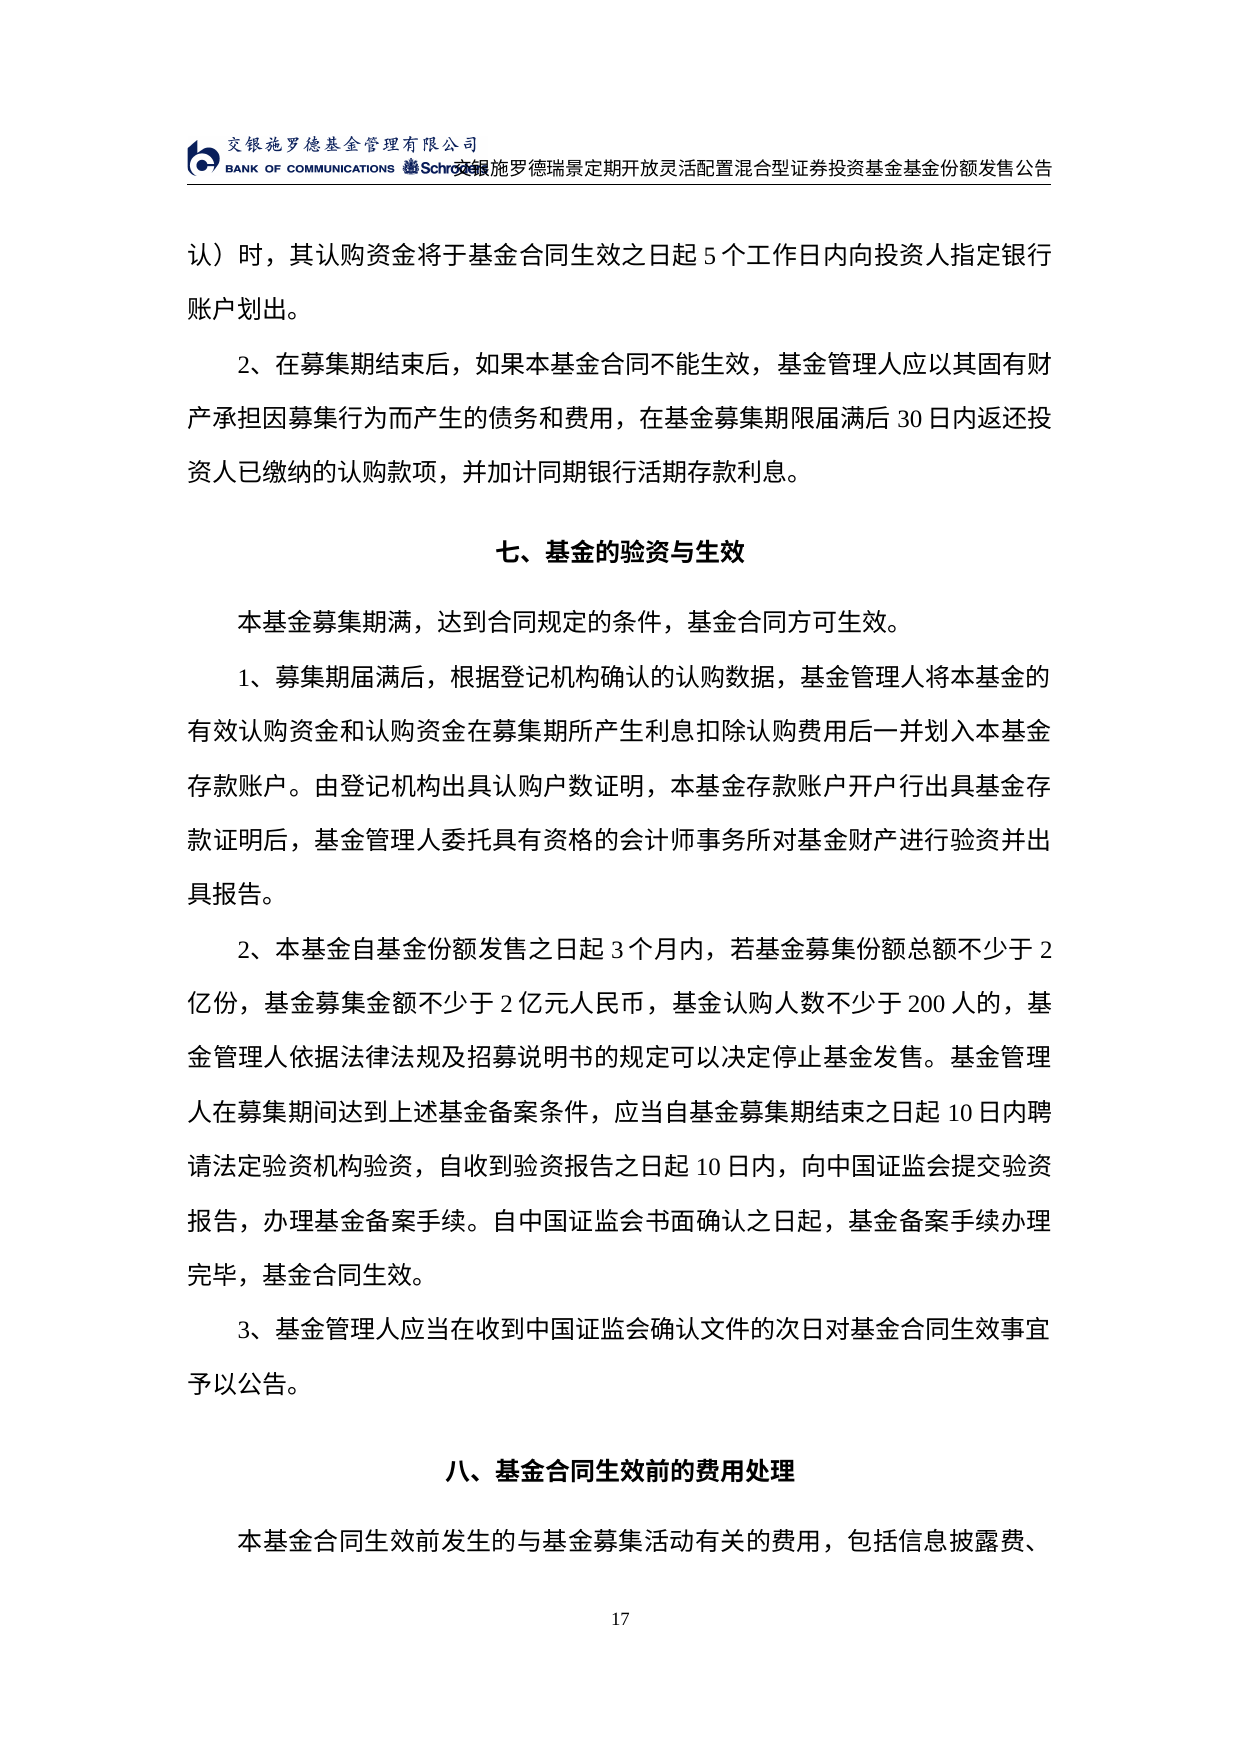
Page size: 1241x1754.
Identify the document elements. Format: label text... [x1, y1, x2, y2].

text 本基金募集期满，达到合同规定的条件，基金合同方可生效。 [187, 603, 1053, 639]
text 七、基金的验资与生效 [187, 532, 1053, 568]
text 1、募集期届满后，根据登记机构确认的认购数据，基金管理人将本基金的有效认购资金和认购资金在募集期所产生利息扣除认购费用后一并划入本基金存款账户。由登记机构出具认购户数证明，本基金存款账户开户行出具基金存款证明后，基金管理人委托具有资格的会计师事务所对基金财产进行验资并出具报告。 [187, 657, 1053, 911]
text 2、本基金自基金份额发售之日起3个月内，若基金募集份额总额不少于2亿份，基金募集金额不少于2亿元人民币，基金认购人数不少于200人的，基金管理人依据法律法规及招募说明书的规定可以决定停止基金发售。基金管理人在募集期间达到上述基金备案条件，应当自基金募集期结束之日起10日内聘请法定验资机构验资，自收到验资报告之日起10日内，向中国证监会提交验资报告，办理基金备案手续。自中国证监会书面确认之日起，基金备案手续办理完毕，基金合同生效。 [187, 929, 1053, 1292]
text 3、基金管理人应当在收到中国证监会确认文件的次日对基金合同生效事宜予以公告。 [187, 1310, 1053, 1400]
text 八、基金合同生效前的费用处理 [187, 1451, 1053, 1487]
text 2、在募集期结束后，如果本基金合同不能生效，基金管理人应以其固有财产承担因募集行为而产生的债务和费用，在基金募集期限届满后30日内返还投资人已缴纳的认购款项，并加计同期银行活期存款利息。 [187, 344, 1053, 489]
text 1、个人及机构投资者认购失败（指投资人的认购申请未得到登记机构的确认）时，其认购资金将于基金合同生效之日起5个工作日内向投资人指定银行账户划出。 [187, 235, 1053, 326]
picture [187, 136, 488, 176]
picture [481, 168, 487, 176]
text 本基金合同生效前发生的与基金募集活动有关的费用，包括信息披露费、律师费、会计师费以及其他费用，不得从基金财产中列支。 [187, 1522, 1053, 1558]
